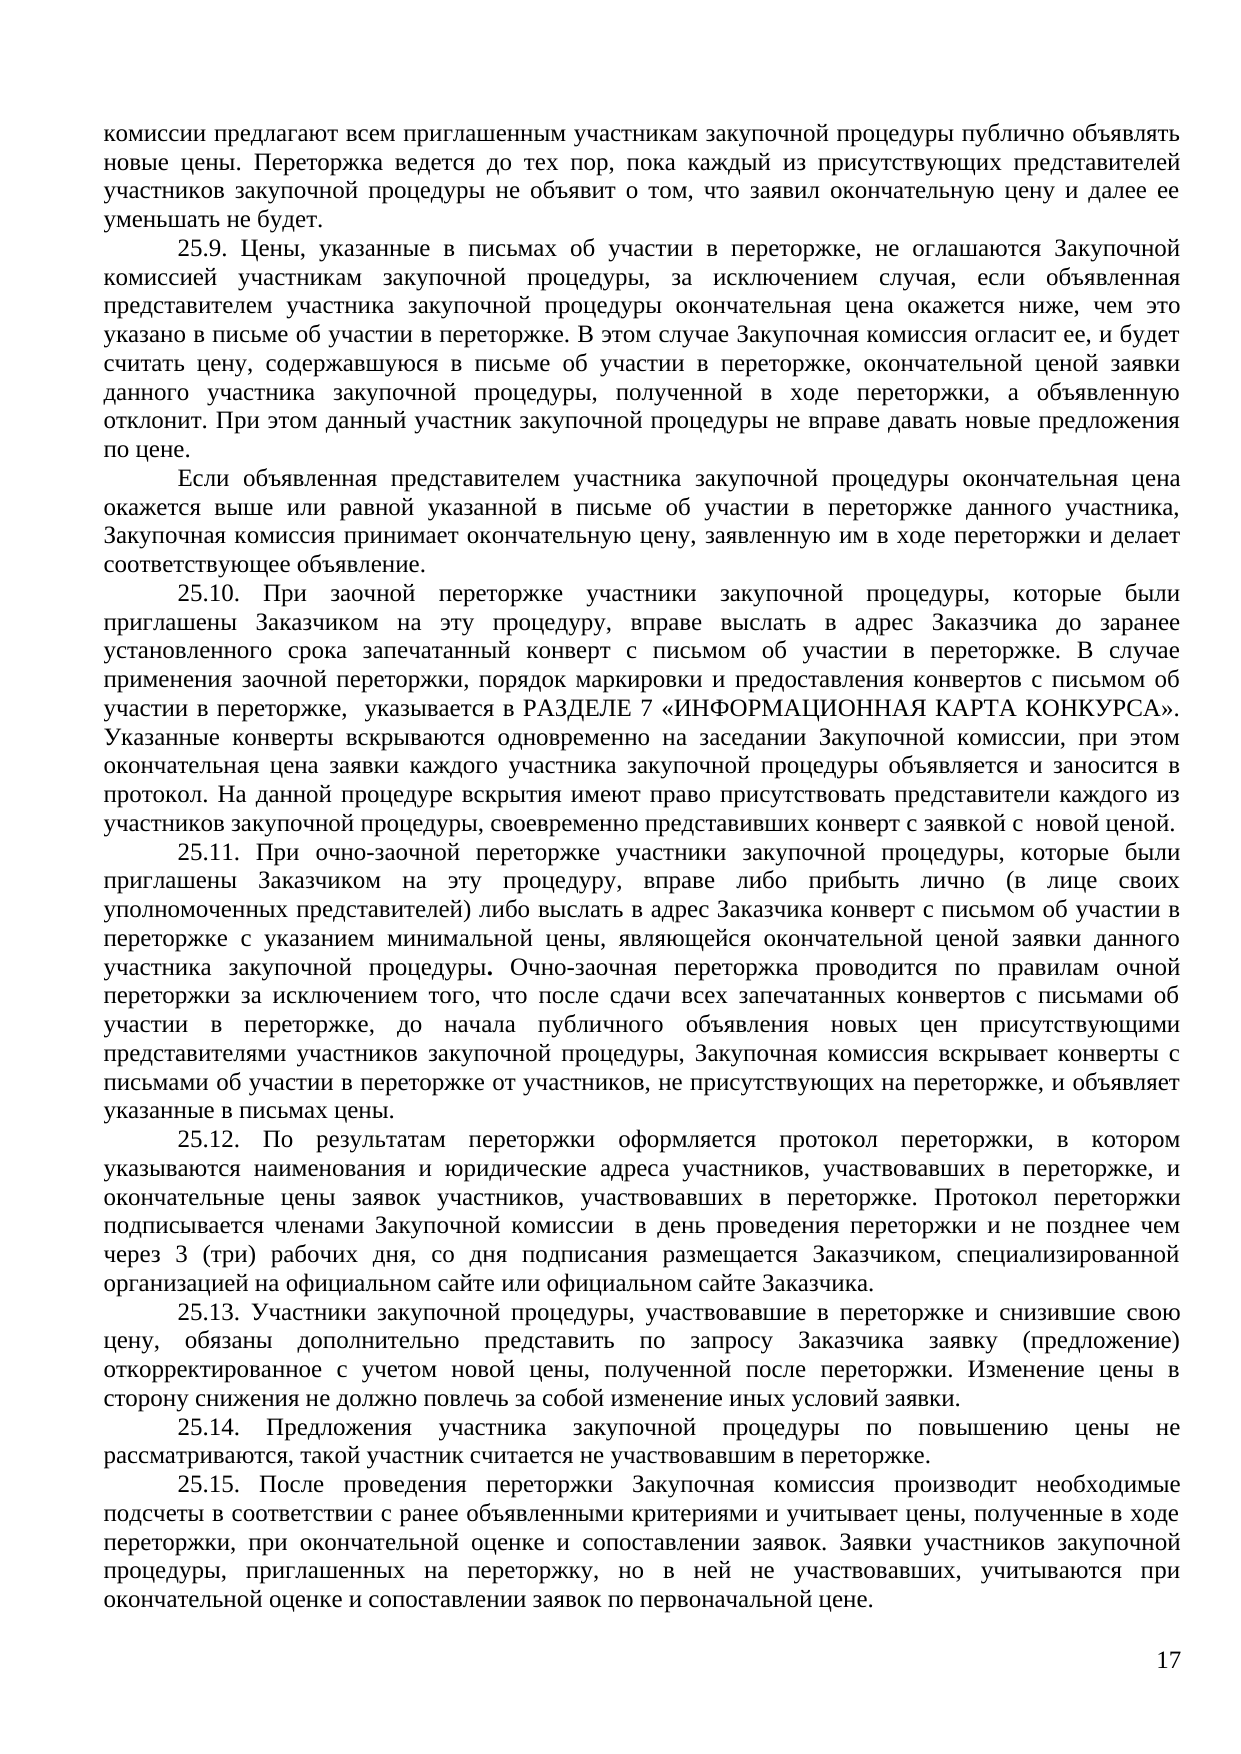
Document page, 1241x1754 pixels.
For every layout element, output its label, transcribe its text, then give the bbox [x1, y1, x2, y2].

text Если объявленная представителем участника закупочной процедуры окончательная цена окажется выше или равной указанной в письме об участии в переторжке данного участника, Закупочная комиссия принимает окончательную цену, заявленную им в ходе переторжки и делает соответствующее объявление. [103, 463, 1181, 578]
text 25.10. При заочной переторжке участники закупочной процедуры, которые были приглашены Заказчиком на эту процедуру, вправе выслать в адрес Заказчика до заранее установленного срока запечатанный конверт с письмом об участии в переторжке. В случае применения заочной переторжки, порядок маркировки и предоставления конвертов с письмом об участии в переторжке, указывается в РАЗДЕЛЕ 7 «ИНФОРМАЦИОННАЯ КАРТА КОНКУРСА». Указанные конверты вскрываются одновременно на заседании Закупочной комиссии, при этом окончательная цена заявки каждого участника закупочной процедуры объявляется и заносится в протокол. На данной процедуре вскрытия имеют право присутствовать представители каждого из участников закупочной процедуры, своевременно представивших конверт с заявкой с новой ценой. [103, 578, 1181, 837]
text 25.13. Участники закупочной процедуры, участвовавшие в переторжке и снизившие свою цену, обязаны дополнительно представить по запросу Заказчика заявку (предложение) откорректированное с учетом новой цены, полученной после переторжки. Изменение цены в сторону снижения не должно повлечь за собой изменение иных условий заявки. [103, 1297, 1181, 1412]
text 25.11. При очно-заочной переторжке участники закупочной процедуры, которые были приглашены Заказчиком на эту процедуру, вправе либо прибыть лично (в лице своих уполномоченных представителей) либо выслать в адрес Заказчика конверт с письмом об участии в переторжке с указанием минимальной цены, являющейся окончательной ценой заявки данного участника закупочной процедуры. Очно-заочная переторжка проводится по правилам очной переторжки за исключением того, что после сдачи всех запечатанных конвертов с письмами об участии в переторжке, до начала публичного объявления новых цен присутствующими представителями участников закупочной процедуры, Закупочная комиссия вскрывает конверты с письмами об участии в переторжке от участников, не присутствующих на переторжке, и объявляет указанные в письмах цены. [103, 837, 1181, 1124]
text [103, 118, 1181, 233]
text 25.14. Предложения участника закупочной процедуры по повышению цены не рассматриваются, такой участник считается не участвовавшим в переторжке. [103, 1412, 1181, 1469]
text 25.9. Цены, указанные в письмах об участии в переторжке, не оглашаются Закупочной комиссией участникам закупочной процедуры, за исключением случая, если объявленная представителем участника закупочной процедуры окончательная цена окажется ниже, чем это указано в письме об участии в переторжке. В этом случае Закупочная комиссия огласит ее, и будет считать цену, содержавшуюся в письме об участии в переторжке, окончательной ценой заявки данного участника закупочной процедуры, полученной в ходе переторжки, а объявленную отклонит. При этом данный участник закупочной процедуры не вправе давать новые предложения по цене. [103, 233, 1181, 463]
text 25.12. По результатам переторжки оформляется протокол переторжки, в котором указываются наименования и юридические адреса участников, участвовавших в переторжке, и окончательные цены заявок участников, участвовавших в переторжке. Протокол переторжки подписывается членами Закупочной комиссии в день проведения переторжки и не позднее чем через 3 (три) рабочих дня, со дня подписания размещается Заказчиком, специализированной организацией на официальном сайте или официальном сайте Заказчика. [103, 1124, 1181, 1297]
text 25.15. После проведения переторжки Закупочная комиссия производит необходимые подсчеты в соответствии с ранее объявленными критериями и учитывает цены, полученные в ходе переторжки, при окончательной оценке и сопоставлении заявок. Заявки участников закупочной процедуры, приглашенных на переторжку, но в ней не участвовавших, учитываются при окончательной оценке и сопоставлении заявок по первоначальной цене. [103, 1469, 1181, 1613]
